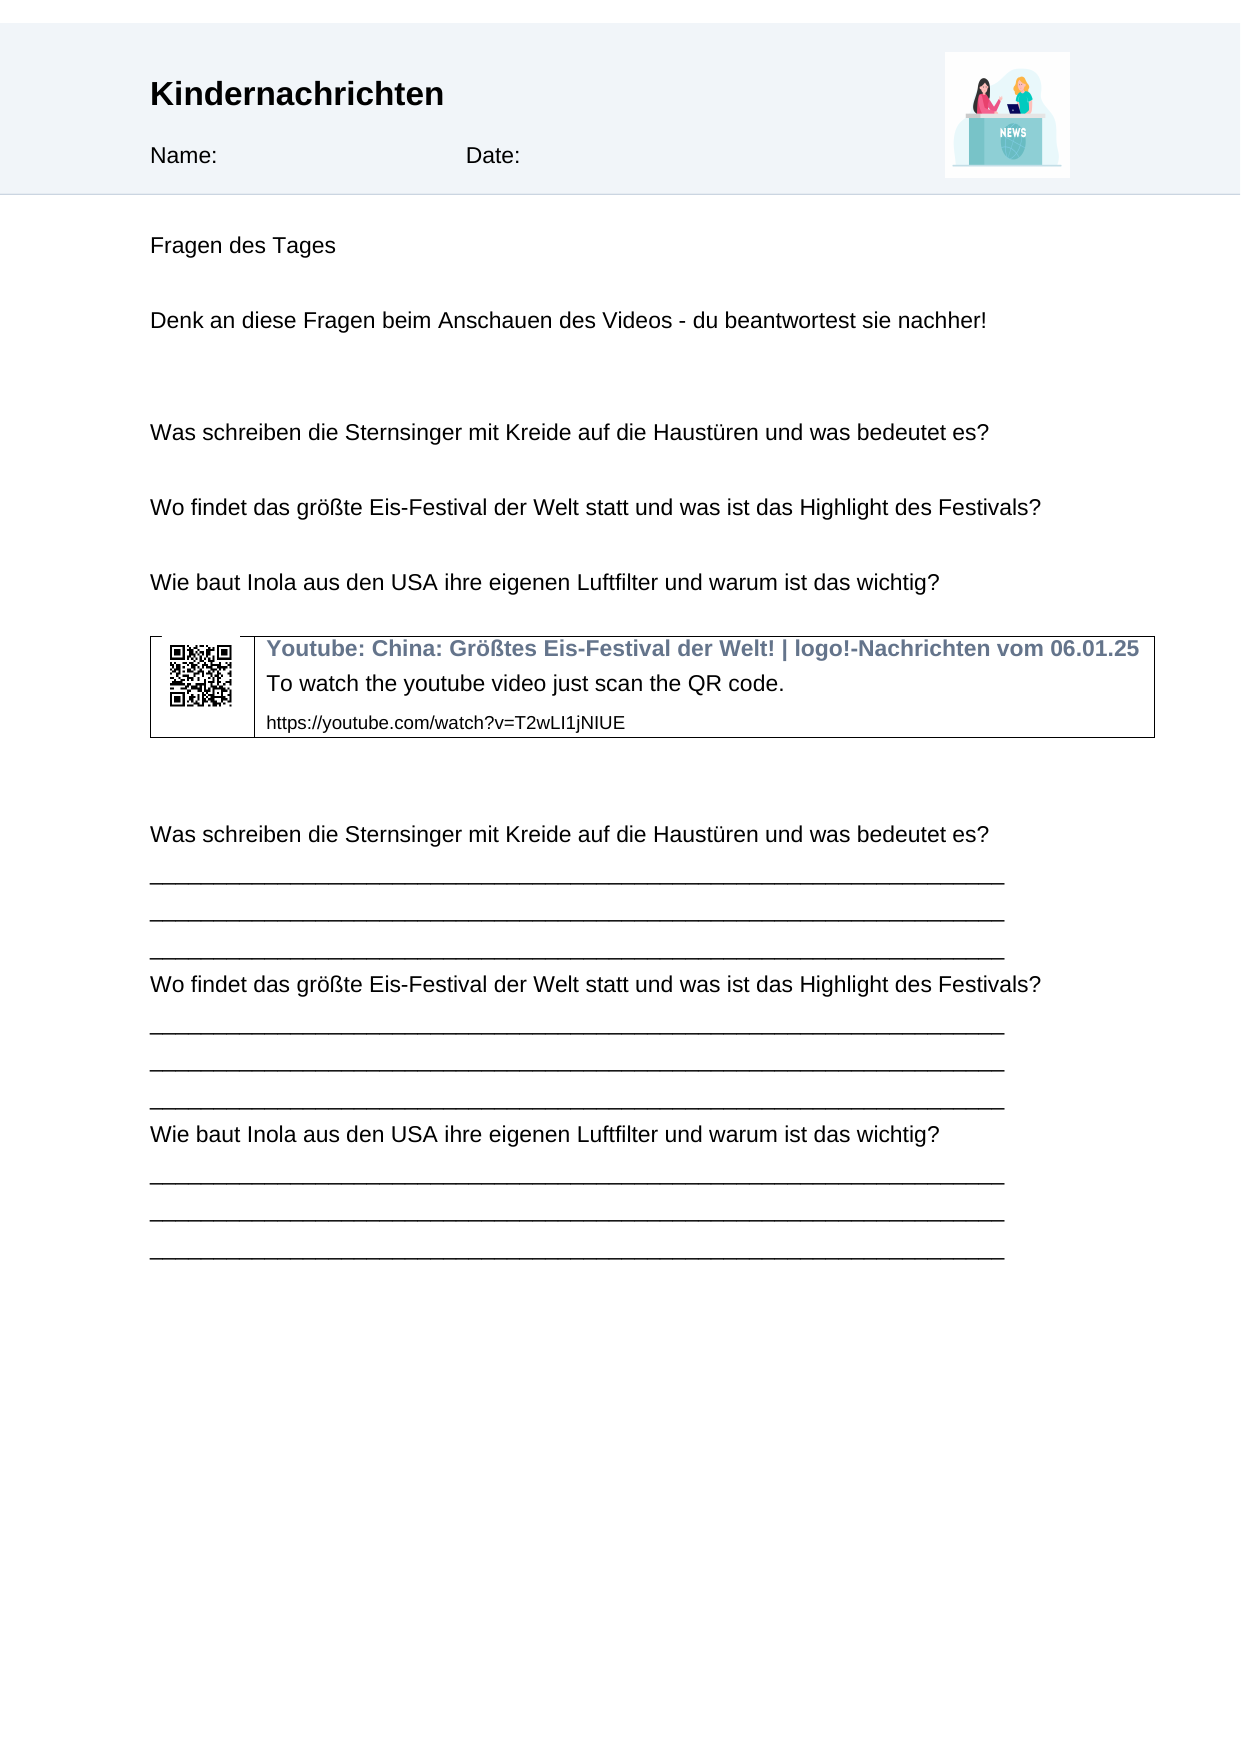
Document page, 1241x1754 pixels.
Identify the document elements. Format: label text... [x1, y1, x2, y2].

text Wo findet das größte Eis-Festival der Welt statt und was ist das Highlight des Festivals? [150, 486, 1090, 523]
text Wie baut Inola aus den USA ihre eigenen Luftfilter und warum ist das wichtig? [150, 561, 1090, 598]
text Was schreiben die Sternsinger mit Kreide auf die Haustüren und was bedeutet es? [150, 812, 1090, 850]
text Denk an diese Fragen beim Anschauen des Videos - du beantwortest sie nachher! [150, 298, 1090, 336]
table_header [151, 637, 254, 737]
text ___________________________________________________________________ [150, 925, 1090, 962]
text Wie baut Inola aus den USA ihre eigenen Luftfilter und warum ist das wichtig? [150, 1112, 1090, 1150]
text Was schreiben die Sternsinger mit Kreide auf die Haustüren und was bedeutet es? [150, 411, 1090, 448]
picture [161, 636, 240, 715]
text ___________________________________________________________________ [150, 1037, 1090, 1075]
text Wo findet das größte Eis-Festival der Welt statt und was ist das Highlight des Festivals? [150, 962, 1090, 1000]
text ___________________________________________________________________ [150, 1187, 1090, 1225]
text Fragen des Tages [150, 223, 1090, 261]
text ___________________________________________________________________ [150, 1000, 1090, 1037]
text ___________________________________________________________________ [150, 1075, 1090, 1112]
text ___________________________________________________________________ [150, 1225, 1090, 1262]
table_header Youtube: China: Größtes Eis-Festival der Welt! | logo!-Nachrichten vom 06.01.25 To watch the youtube video just scan the QR code. https://youtube.com/watch?v=T2wLI1jNIUE [255, 637, 1154, 737]
picture [0, 23, 1241, 195]
text ___________________________________________________________________ [150, 850, 1090, 887]
text ___________________________________________________________________ [150, 887, 1090, 925]
text ___________________________________________________________________ [150, 1150, 1090, 1187]
